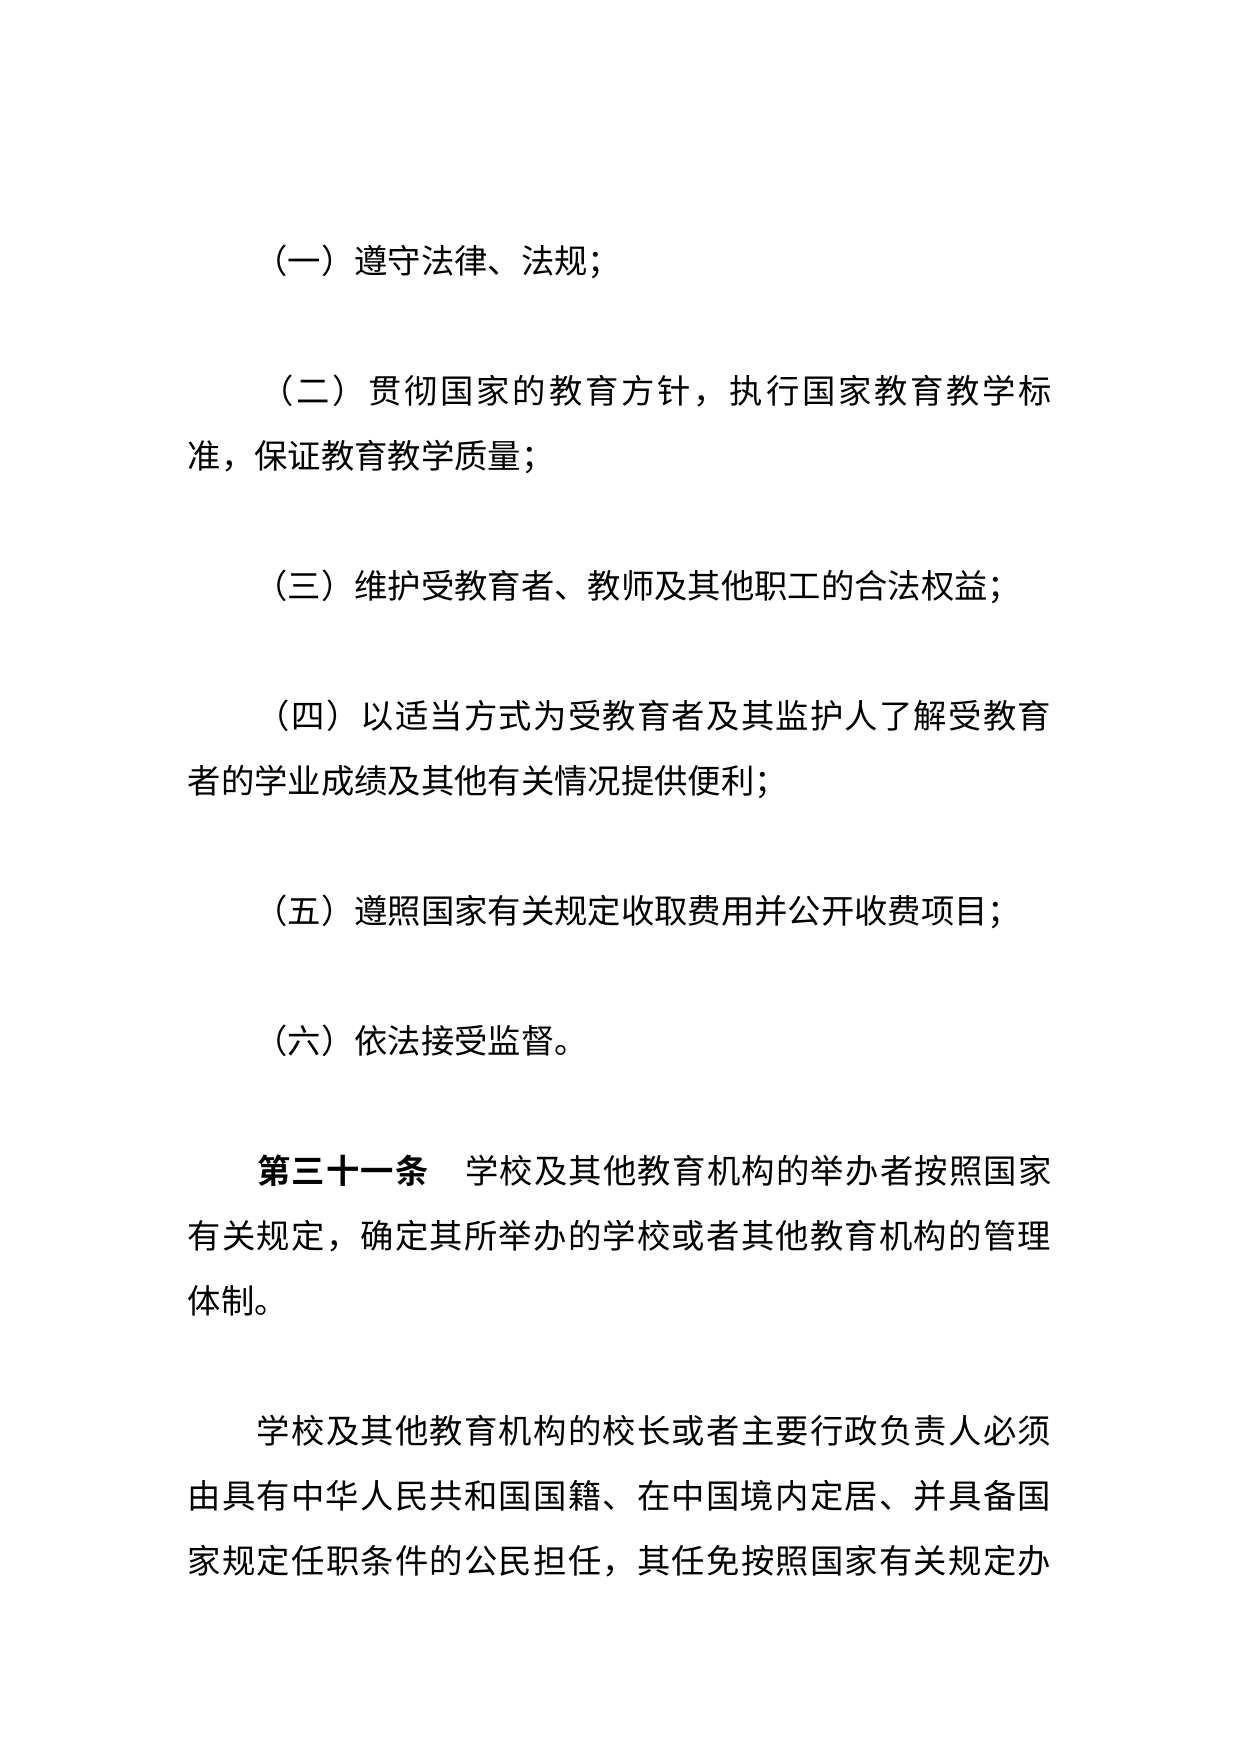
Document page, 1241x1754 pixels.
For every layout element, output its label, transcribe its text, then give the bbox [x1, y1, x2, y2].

text （一）遵守法律、法规； [187, 227, 1053, 292]
text （三）维护受教育者、教师及其他职工的合法权益； [187, 552, 1053, 617]
text （六）依法接受监督。 [187, 1007, 1053, 1072]
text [187, 1397, 1053, 1592]
text （二）贯彻国家的教育方针，执行国家教育教学标准，保证教育教学质量； [187, 357, 1053, 487]
text （四）以适当方式为受教育者及其监护人了解受教育者的学业成绩及其他有关情况提供便利； [187, 682, 1053, 812]
text （五）遵照国家有关规定收取费用并公开收费项目； [187, 877, 1053, 942]
text 第三十一条 学校及其他教育机构的举办者按照国家有关规定，确定其所举办的学校或者其他教育机构的管理体制。 [187, 1137, 1053, 1332]
